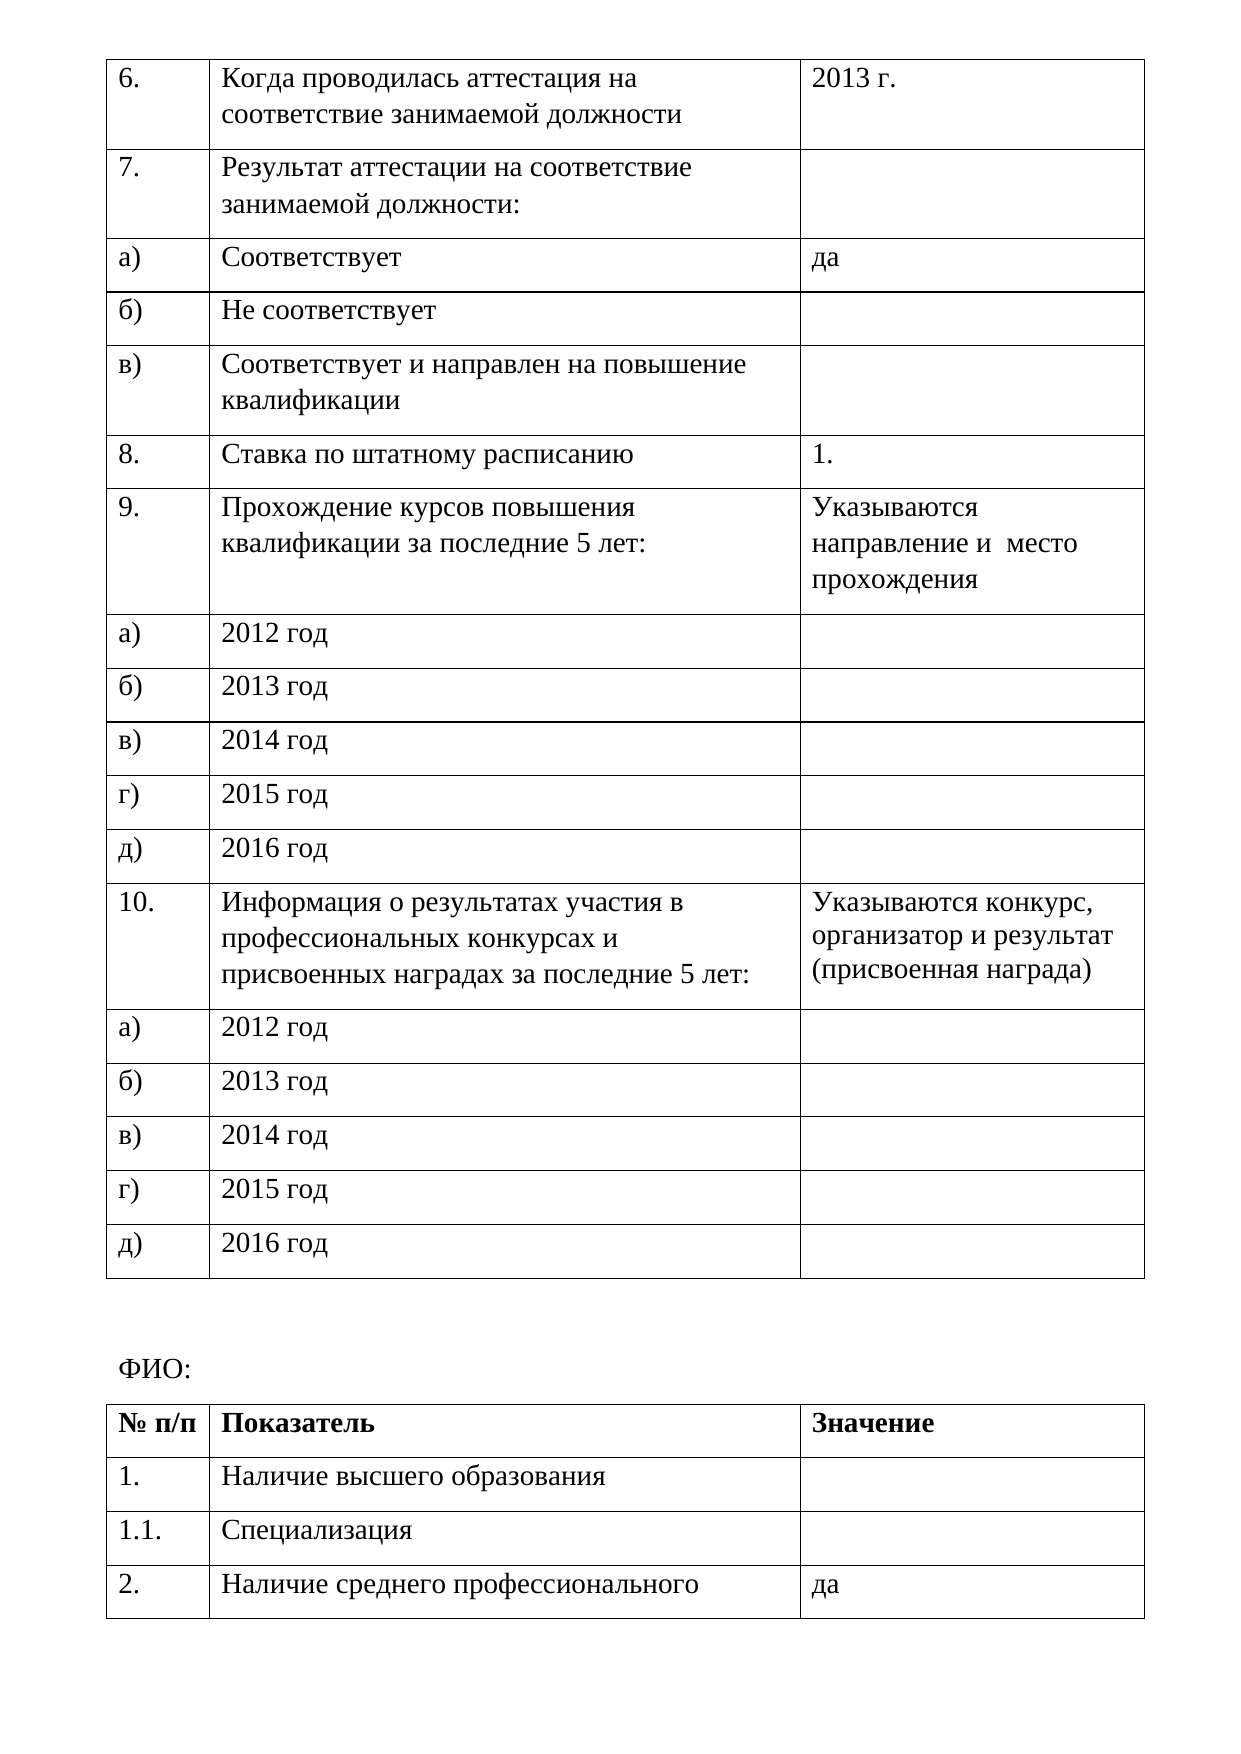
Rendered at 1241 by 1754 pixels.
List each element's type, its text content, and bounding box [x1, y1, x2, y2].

table_cell б) [107, 293, 209, 345]
table_cell [801, 150, 1144, 238]
table_cell [801, 669, 1144, 721]
table_cell 2012 год [210, 1010, 800, 1062]
table_cell [801, 1064, 1144, 1116]
table_cell 2016 год [210, 830, 800, 883]
table_cell Указываются конкурс, организатор и результат (присвоенная награда) [801, 884, 1144, 1008]
table_cell б) [107, 1064, 209, 1116]
table_cell 1. [801, 436, 1144, 488]
table_cell 2015 год [210, 776, 800, 829]
table_cell [801, 346, 1144, 435]
table_cell 6. [107, 60, 209, 148]
table_cell Наличие высшего образования [210, 1458, 800, 1511]
table_cell [801, 1171, 1144, 1224]
table_cell Соответствует и направлен на повышение квалификации [210, 346, 800, 435]
table_cell Соответствует [210, 239, 800, 291]
table_cell в) [107, 1117, 209, 1170]
table_cell 1. [107, 1458, 209, 1511]
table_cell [210, 1566, 800, 1618]
table_cell г) [107, 1171, 209, 1224]
table_cell Указываются направление и место прохождения [801, 489, 1144, 614]
table_cell а) [107, 1010, 209, 1062]
table_cell [801, 1010, 1144, 1062]
table_cell 1.1. [107, 1512, 209, 1565]
table_cell Ставка по штатному расписанию [210, 436, 800, 488]
table_cell 2. [107, 1566, 209, 1618]
table_cell [801, 1225, 1144, 1278]
table_cell б) [107, 669, 209, 721]
table_cell д) [107, 830, 209, 883]
table_cell Результат аттестации на соответствие занимаемой должности: [210, 150, 800, 238]
table_header Показатель [210, 1405, 800, 1457]
table_cell [801, 1458, 1144, 1511]
table_cell а) [107, 239, 209, 291]
table_cell [801, 1117, 1144, 1170]
table_cell д) [107, 1225, 209, 1278]
table_cell 10. [107, 884, 209, 1008]
table_cell г) [107, 776, 209, 829]
table_cell Не соответствует [210, 293, 800, 345]
list ФИО: [118, 1351, 1152, 1385]
table_cell 7. [107, 150, 209, 238]
table_cell да [801, 239, 1144, 291]
table_cell 9. [107, 489, 209, 614]
table_cell 2014 год [210, 723, 800, 775]
table_cell 8. [107, 436, 209, 488]
table_cell [801, 776, 1144, 829]
table_cell Когда проводилась аттестация на соответствие занимаемой должности [210, 60, 800, 148]
table_cell [801, 723, 1144, 775]
table_cell да [801, 1566, 1144, 1618]
table_cell а) [107, 615, 209, 667]
table_cell [801, 293, 1144, 345]
table_cell 2013 г. [801, 60, 1144, 148]
table_cell 2016 год [210, 1225, 800, 1278]
table_cell [801, 615, 1144, 667]
table_cell 2013 год [210, 1064, 800, 1116]
table_header Значение [801, 1405, 1144, 1457]
table_cell Информация о результатах участия в профессиональных конкурсах и присвоенных наградах за последние 5 лет: [210, 884, 800, 1008]
table_header № п/п [107, 1405, 209, 1457]
table_cell в) [107, 723, 209, 775]
table_cell Прохождение курсов повышения квалификации за последние 5 лет: [210, 489, 800, 614]
table_cell [801, 1512, 1144, 1565]
table_cell в) [107, 346, 209, 435]
table_cell 2014 год [210, 1117, 800, 1170]
table_cell 2013 год [210, 669, 800, 721]
table_cell [801, 830, 1144, 883]
table_cell 2015 год [210, 1171, 800, 1224]
table_cell Специализация [210, 1512, 800, 1565]
table_cell 2012 год [210, 615, 800, 667]
